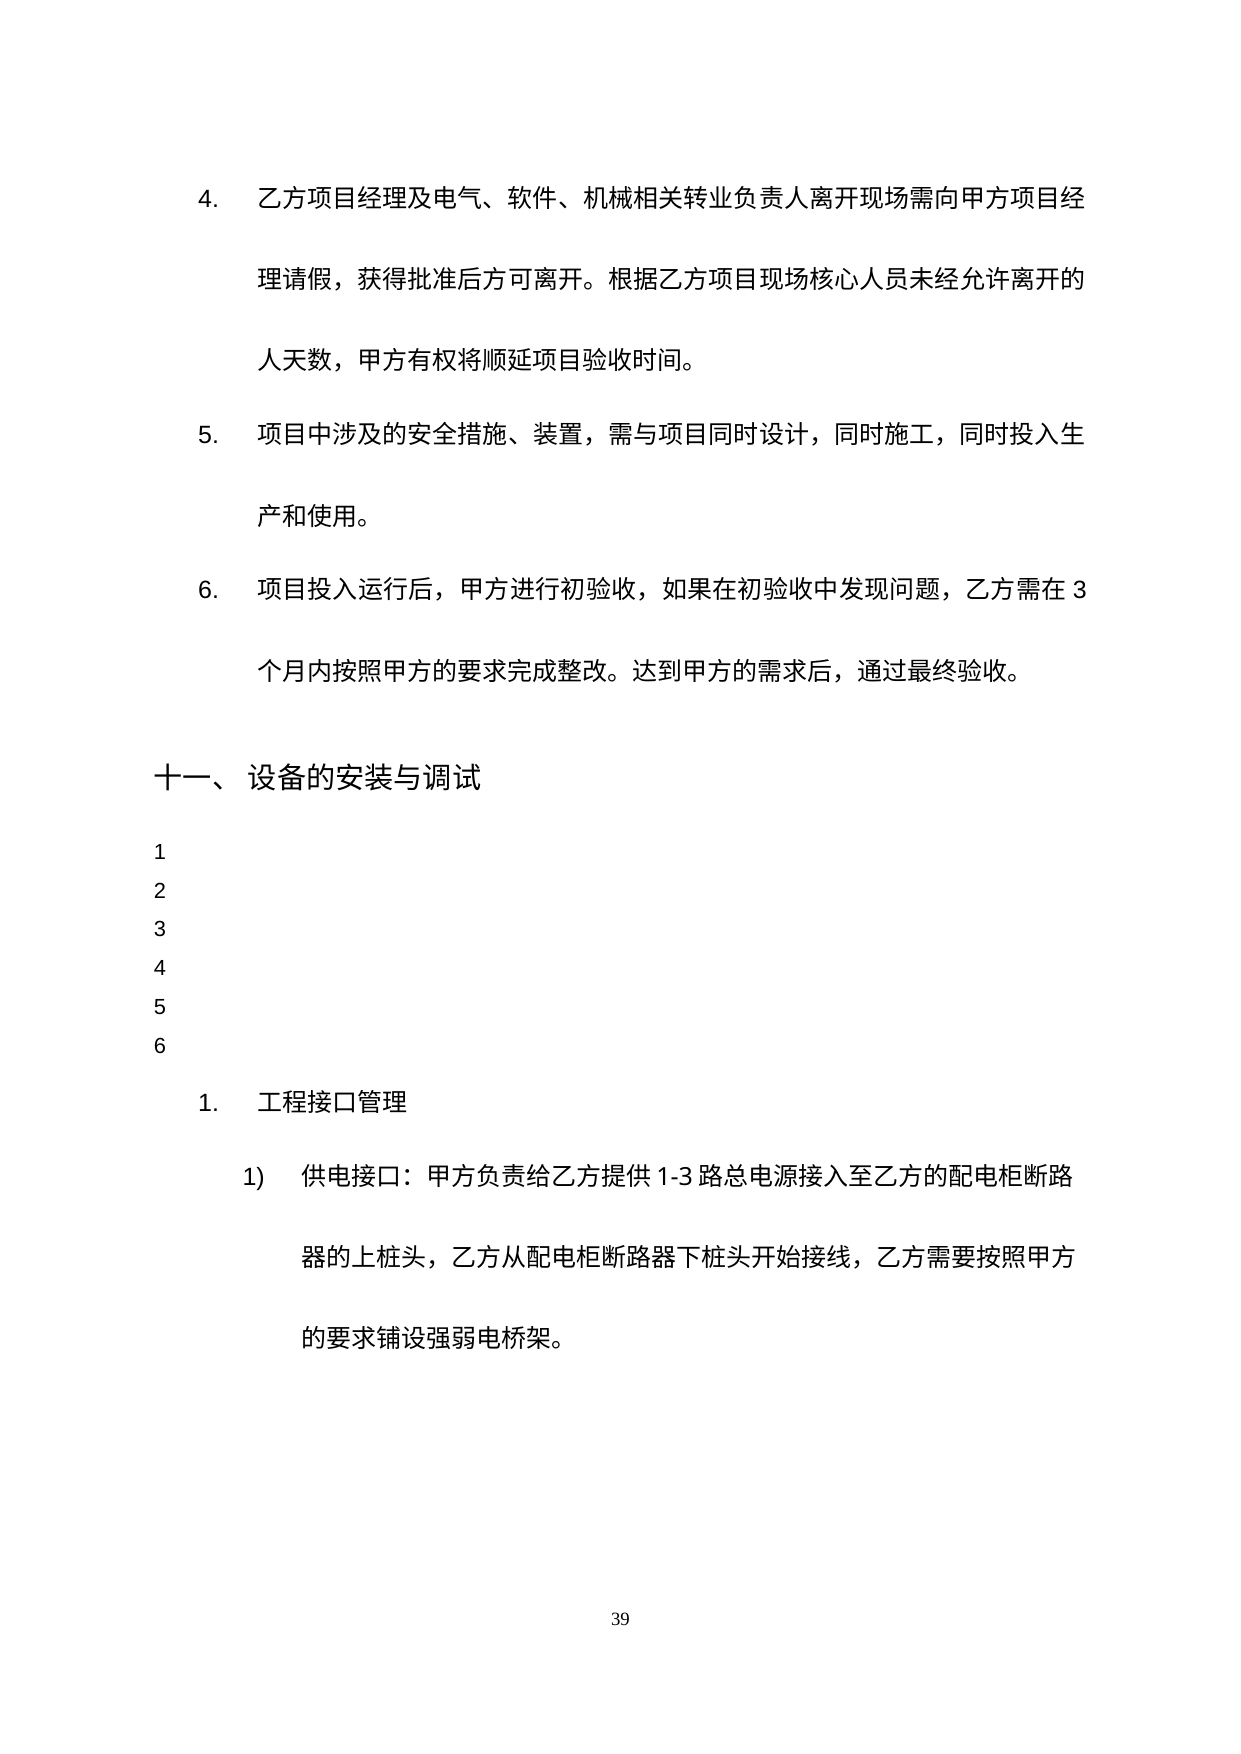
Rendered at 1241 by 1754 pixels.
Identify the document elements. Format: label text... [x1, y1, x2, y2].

list 供电接口：甲方负责给乙方提供1-3路总电源接入至乙方的配电柜断路器的上桩头，乙方从配电柜断路器下桩头开始接线，乙方需要按照甲方的要求铺设强弱电桥架。 [242, 1142, 1087, 1369]
list 乙方项目经理及电气、软件、机械相关转业负责人离开现场需向甲方项目经理请假，获得批准后方可离开。根据乙方项目现场核心人员未经允许离开的人天数，甲方有权将顺延项目验收时间。 [198, 164, 1087, 391]
list 设备的安装与调试 [153, 743, 1087, 808]
list 项目中涉及的安全措施、装置，需与项目同时设计，同时施工，同时投入生产和使用。 [198, 400, 1087, 547]
list 项目投入运行后，甲方进行初验收，如果在初验收中发现问题，乙方需在3个月内按照甲方的要求完成整改。达到甲方的需求后，通过最终验收。 [198, 556, 1087, 702]
list 工程接口管理 [198, 1068, 1087, 1133]
